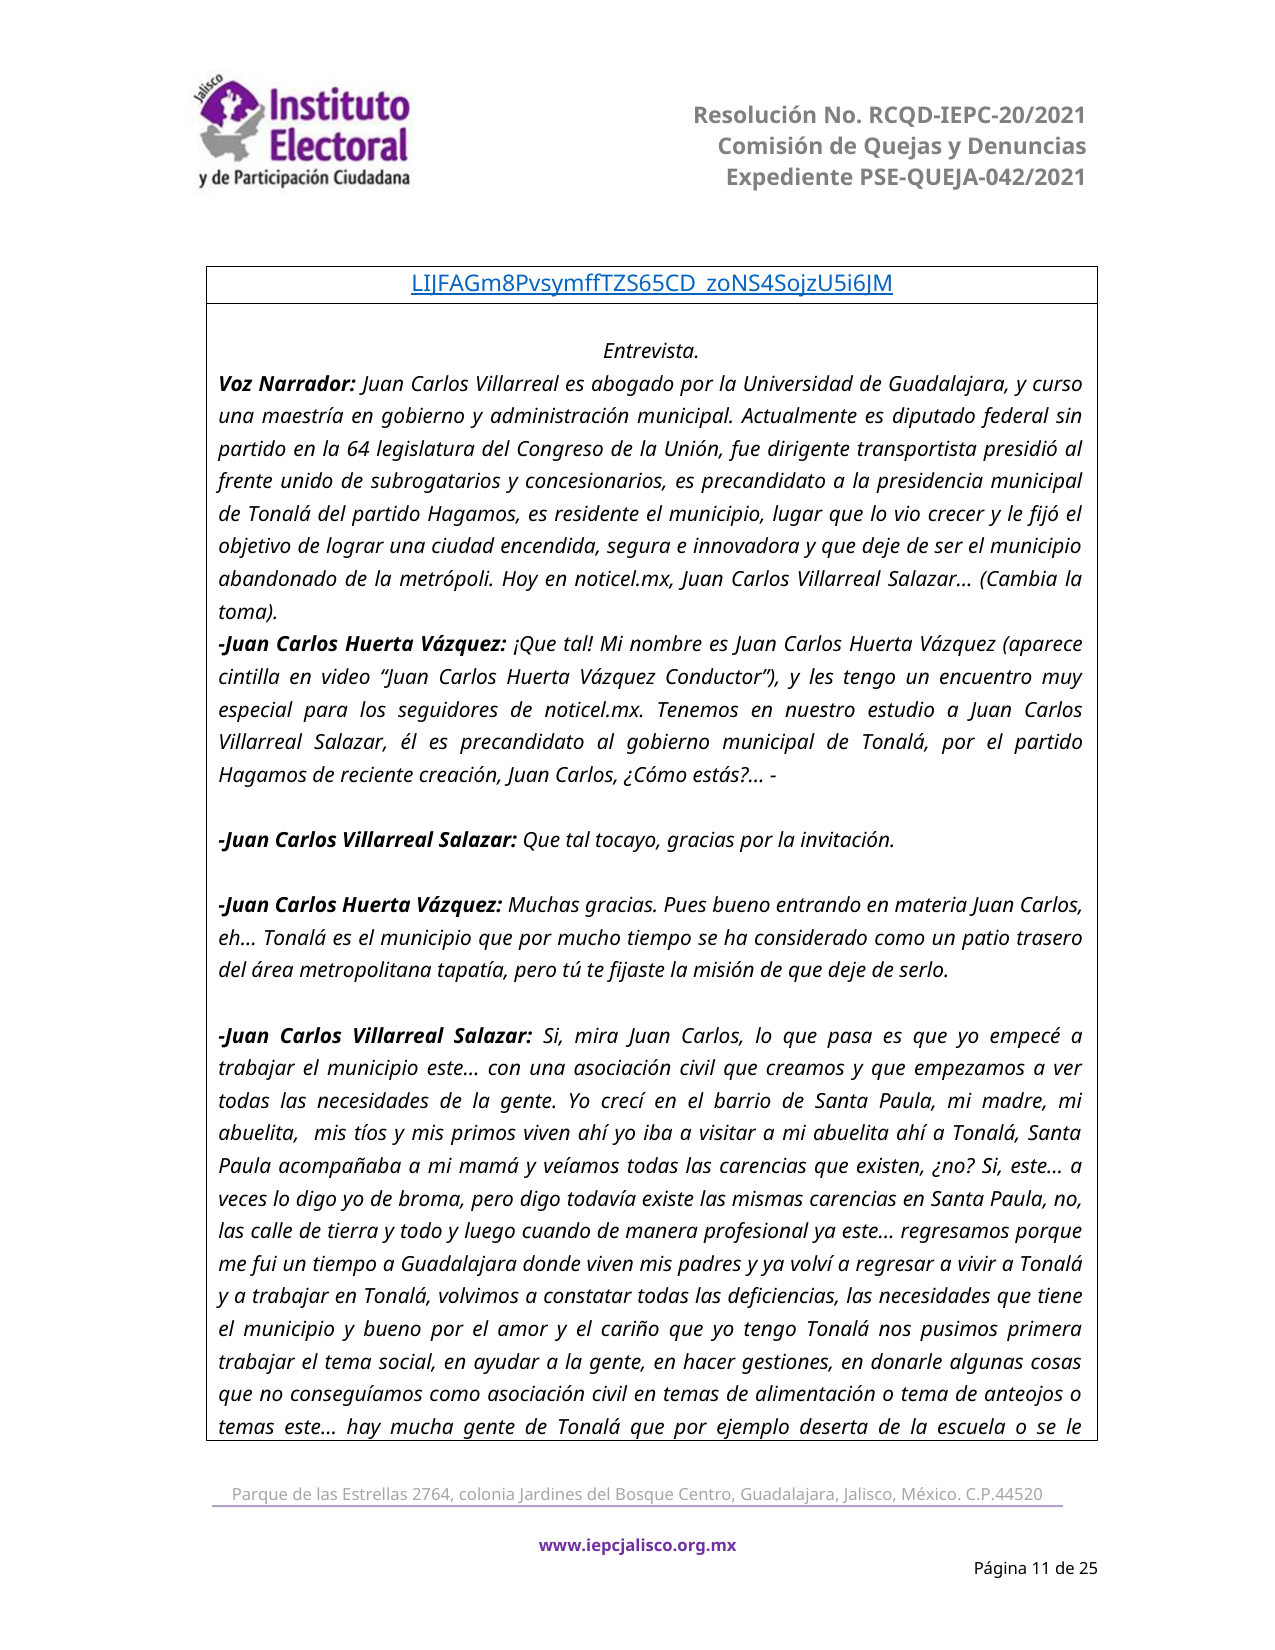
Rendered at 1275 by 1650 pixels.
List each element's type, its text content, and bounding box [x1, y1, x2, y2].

picture [188, 70, 417, 199]
table_header Link: https://www.youtube.com/watch?v=S5oxceovufM&feature=emb_title&fbclid=IwAR0mebDrWliUK7Swb-LIJFAGm8PvsymffTZS65CD_zoNS4SojzU5i6JM [207, 267, 1097, 302]
